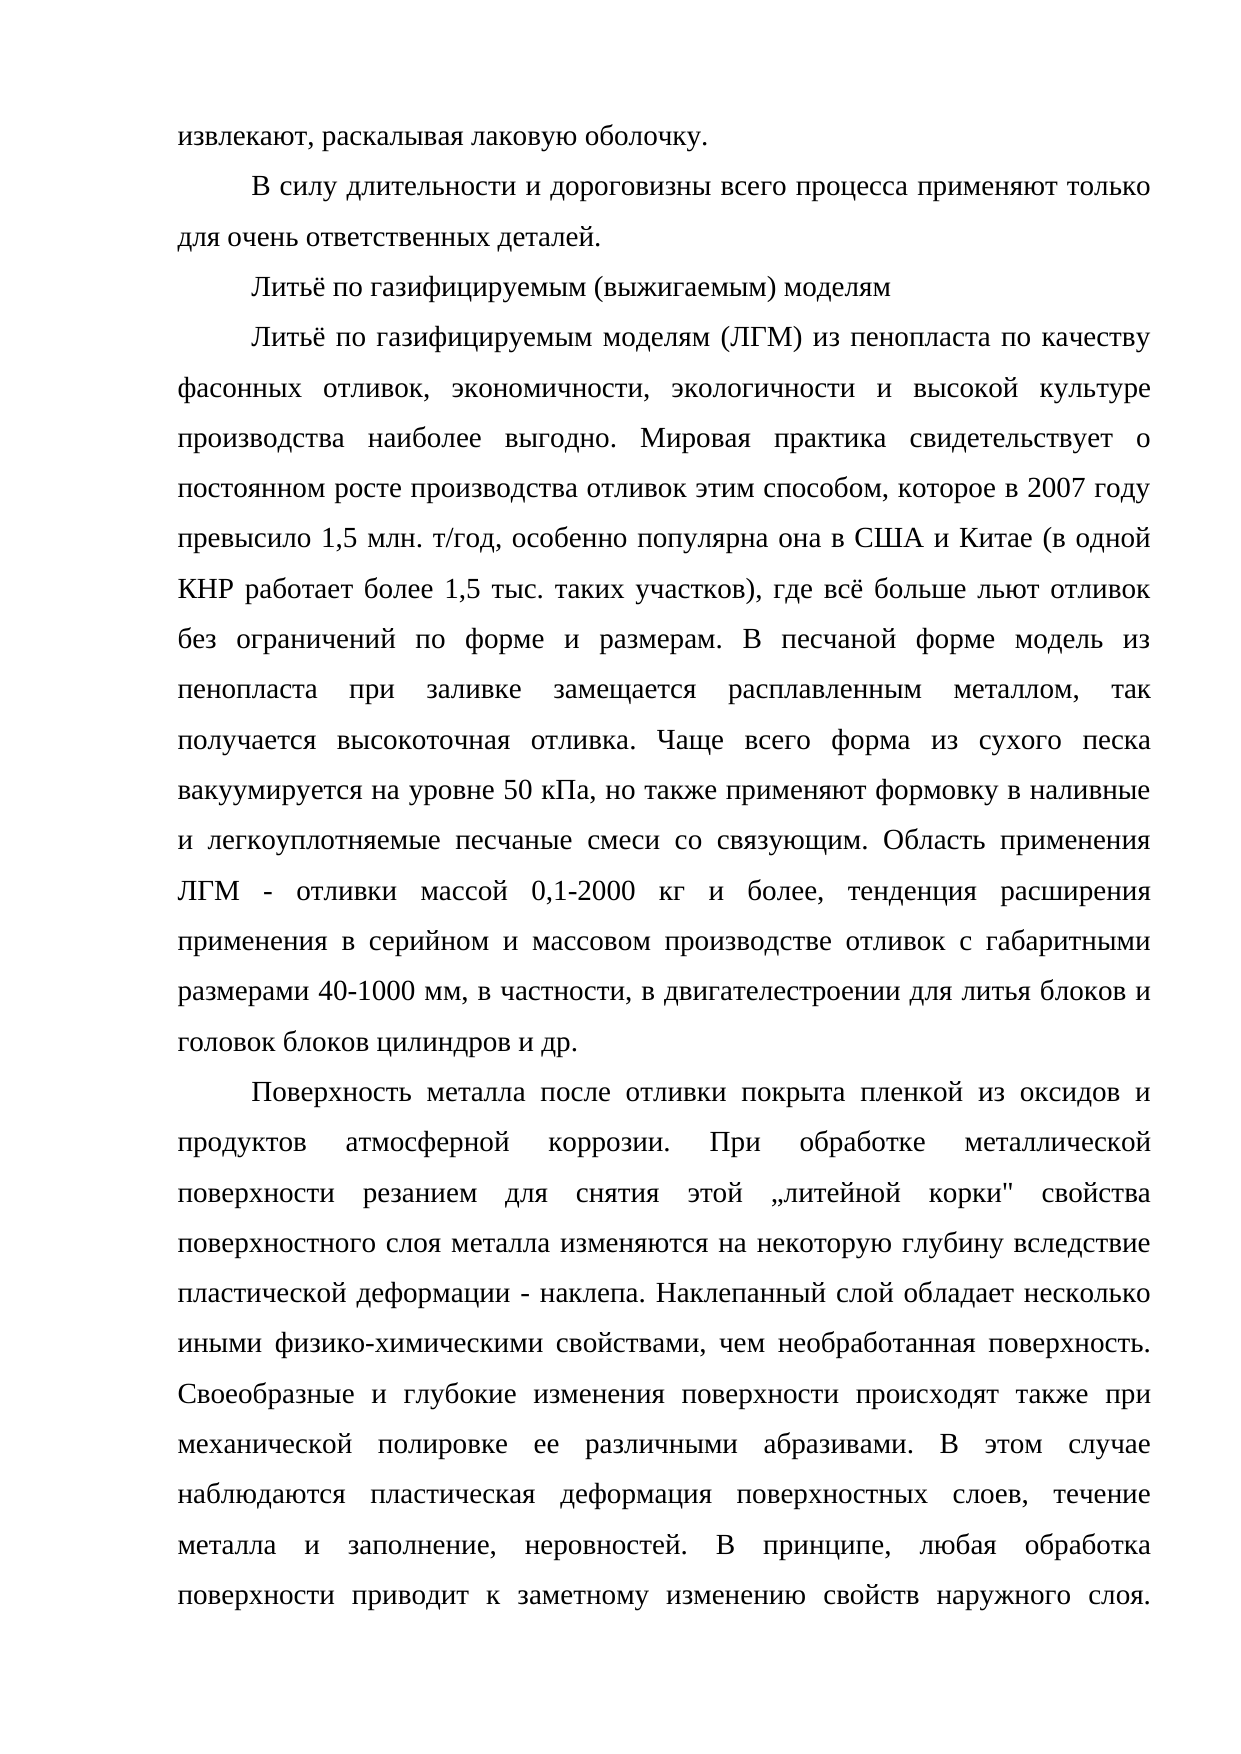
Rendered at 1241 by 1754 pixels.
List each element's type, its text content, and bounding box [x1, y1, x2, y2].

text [177, 1074, 1152, 1611]
text В силу длительности и дороговизны всего процесса применяют только для очень ответственных деталей. [177, 168, 1152, 252]
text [177, 118, 1152, 152]
text Литьё по газифицируемым моделям (ЛГМ) из пенопласта по качеству фасонных отливок, экономичности, экологичности и высокой культуре производства наиболее выгодно. Мировая практика свидетельствует о постоянном росте производства отливок этим способом, которое в 2007 году превысило 1,5 млн. т/год, особенно популярна она в США и Китае (в одной КНР работает более 1,5 тыс. таких участков), где всё больше льют отливок без ограничений по форме и размерам. В песчаной форме модель из пенопласта при заливке замещается расплавленным металлом, так получается высокоточная отливка. Чаще всего форма из сухого песка вакуумируется на уровне 50 кПа, но также применяют формовку в наливные и легкоуплотняемые песчаные смеси со связующим. Область применения ЛГМ - отливки массой 0,1- и более, тенденция расширения применения в серийном и массовом производстве отливок с габаритными размерами 40-, в частности, в двигателестроении для литья блоков и головок блоков цилиндров и др. [177, 319, 1152, 1057]
text Литьё по газифицируемым (выжигаемым) моделям [177, 269, 1152, 303]
